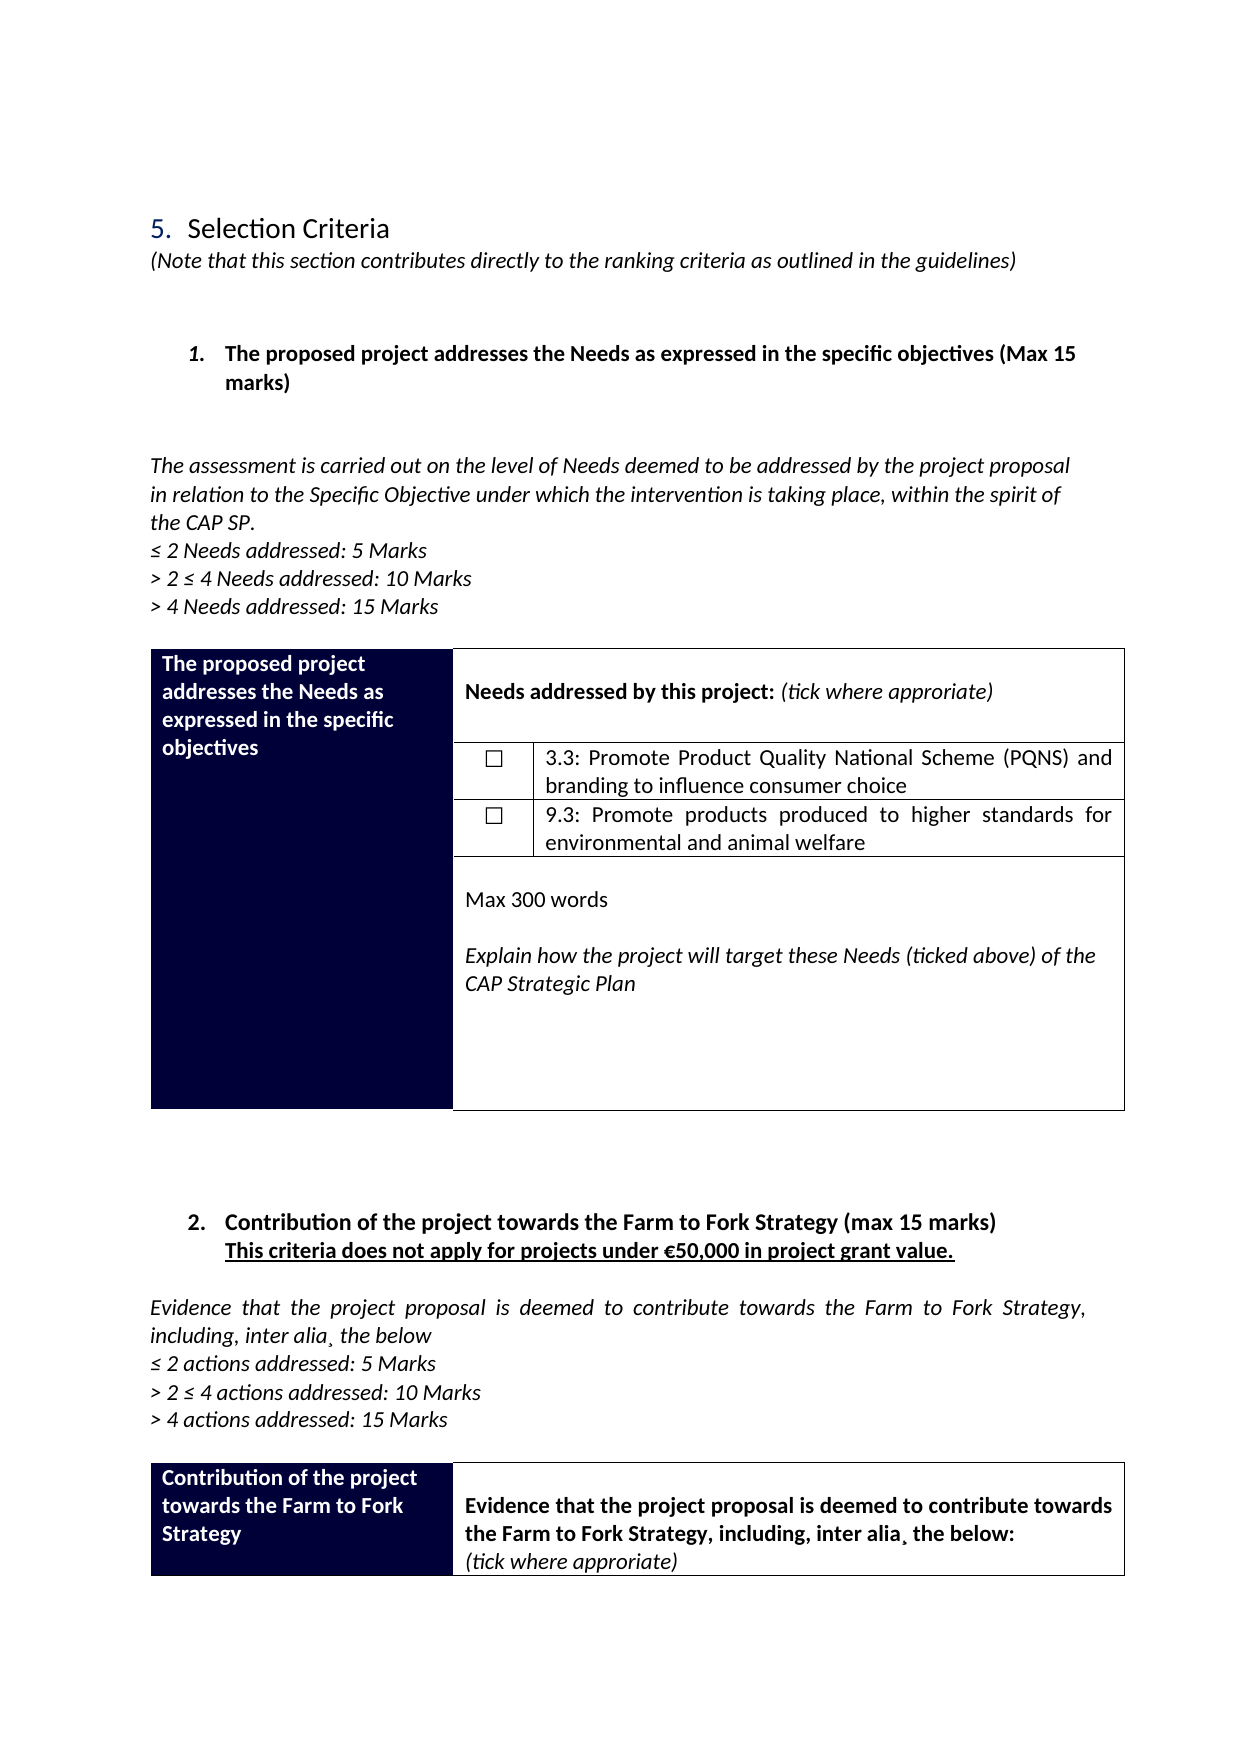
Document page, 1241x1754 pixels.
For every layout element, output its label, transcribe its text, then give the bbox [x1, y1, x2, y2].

table_cell [454, 857, 1124, 1109]
text ≤ 2 Needs addressed: 5 Marks [150, 536, 1090, 564]
text Evidence that the project proposal is deemed to contribute towards the Farm to Fork Strategy, including, inter alia¸ the below [150, 1293, 1090, 1349]
table_header Needs addressed by this project: (tick where approriate) [454, 649, 1124, 742]
text > 2 ≤ 4 Needs addressed: 10 Marks [150, 564, 1090, 592]
table_header Contribution of the project towards the Farm to Fork Strategy [151, 1463, 453, 1575]
table_cell [454, 800, 533, 856]
list The proposed project addresses the Needs as expressed in the specific objectives (Max 15 marks) [187, 339, 1090, 396]
table_header The proposed project addresses the Needs as expressed in the specific objectives [151, 649, 453, 1109]
text > 4 actions addressed: 15 Marks [150, 1406, 1090, 1434]
text > 4 Needs addressed: 15 Marks [150, 592, 1090, 620]
table_cell [454, 743, 533, 799]
table_cell 3.3: Promote Product Quality National Scheme (PQNS) and branding to influence consumer choice [534, 743, 1124, 799]
text > 2 ≤ 4 actions addressed: 10 Marks [150, 1378, 1090, 1406]
subtitle Selection Criteria [150, 210, 1090, 246]
text The assessment is carried out on the level of Needs deemed to be addressed by the project proposal in relation to the Specific Objective under which the intervention is taking place, within the spirit of the CAP SP. [150, 452, 1090, 536]
text This criteria does not apply for projects under €50,000 in project grant value. [150, 1236, 1090, 1264]
table_cell 9.3: Promote products produced to higher standards for environmental and animal welfare [534, 800, 1124, 856]
text (Note that this section contributes directly to the ranking criteria as outlined in the guidelines) [150, 246, 1090, 274]
text ≤ 2 actions addressed: 5 Marks [150, 1349, 1090, 1378]
table_header Evidence that the project proposal is deemed to contribute towards the Farm to Fork Strategy, including, inter alia¸ the below: (tick where approriate) [454, 1463, 1124, 1575]
list Contribution of the project towards the Farm to Fork Strategy (max 15 marks) [187, 1207, 1090, 1236]
